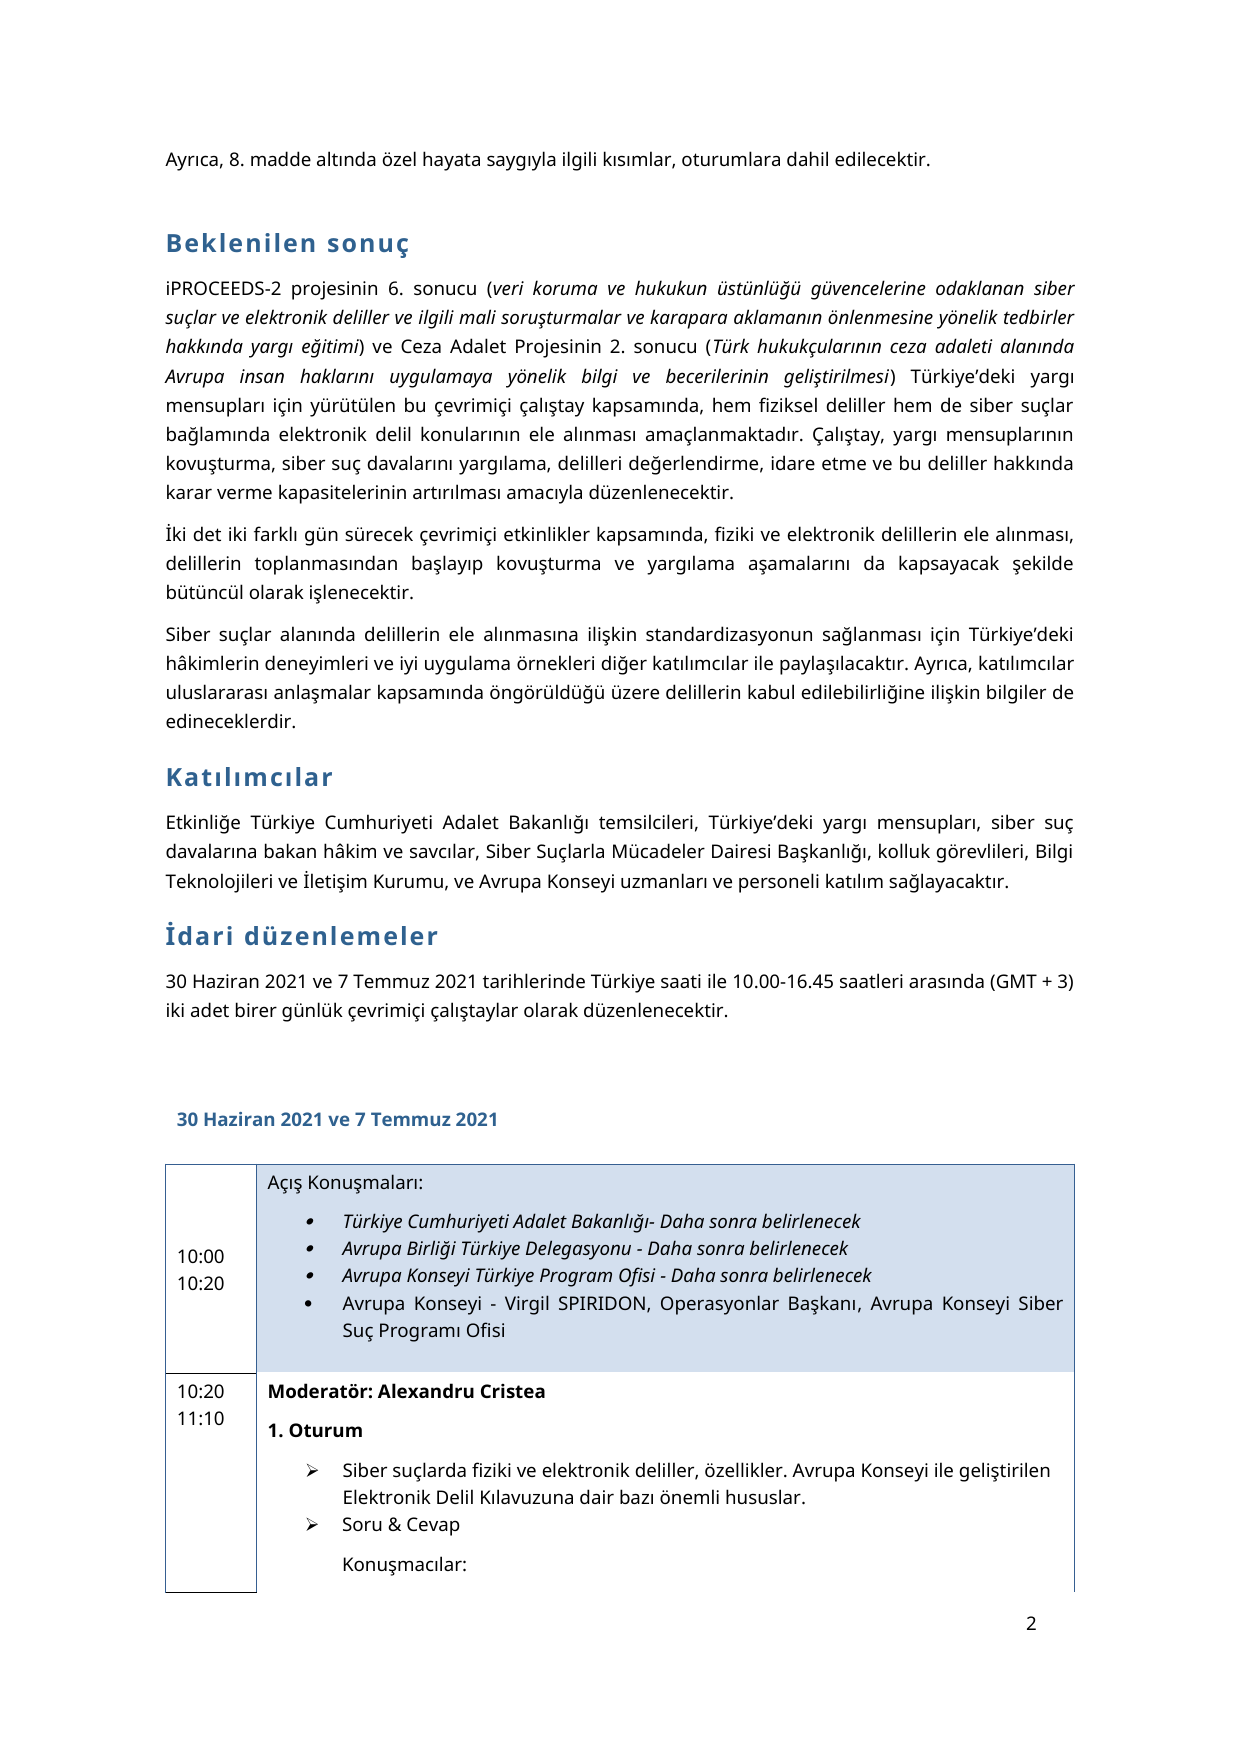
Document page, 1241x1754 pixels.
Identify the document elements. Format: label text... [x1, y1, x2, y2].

text Ayrıca, 8. madde altında özel hayata saygıyla ilgili kısımlar, oturumlara dahil edilecektir. [165, 145, 1075, 172]
table_cell 10:00 10:20 [166, 1165, 256, 1372]
table_header 30 Haziran 2021 ve 7 Temmuz 2021 [165, 1099, 1075, 1163]
text Etkinliğe Türkiye Cumhuriyeti Adalet Bakanlığı temsilcileri, Türkiye’deki yargı mensupları, siber suç davalarına bakan hâkim ve savcılar, Siber Suçlarla Mücadeler Dairesi Başkanlığı, kolluk görevlileri, Bilgi Teknolojileri ve İletişim Kurumu, ve Avrupa Konseyi uzmanları ve personeli katılım sağlayacaktır. [165, 806, 1075, 893]
text iPROCEEDS-2 projesinin 6. sonucu (veri koruma ve hukukun üstünlüğü güvencelerine odaklanan siber suçlar ve elektronik deliller ve ilgili mali soruşturmalar ve karapara aklamanın önlenmesine yönelik tedbirler hakkında yargı eğitimi) ve Ceza Adalet Projesinin 2. sonucu (Türk hukukçularının ceza adaleti alanında Avrupa insan haklarını uygulamaya yönelik bilgi ve becerilerinin geliştirilmesi) Türkiye’deki yargı mensupları için yürütülen bu çevrimiçi çalıştay kapsamında, hem fiziksel deliller hem de siber suçlar bağlamında elektronik delil konularının ele alınması amaçlanmaktadır. Çalıştay, yargı mensuplarının kovuşturma, siber suç davalarını yargılama, delilleri değerlendirme, idare etme ve bu deliller hakkında karar verme kapasitelerinin artırılması amacıyla düzenlenecektir. [165, 272, 1075, 505]
text İki det iki farklı gün sürecek çevrimiçi etkinlikler kapsamında, fiziki ve elektronik delillerin ele alınması, delillerin toplanmasından başlayıp kovuşturma ve yargılama aşamalarını da kapsayacak şekilde bütüncül olarak işlenecektir. [165, 518, 1075, 605]
subtitle İdari düzenlemeler [165, 918, 1075, 952]
text 30 Haziran 2021 ve 7 Temmuz 2021 tarihlerinde Türkiye saati ile 10.00-16.45 saatleri arasında (GMT + 3) iki adet birer günlük çevrimiçi çalıştaylar olarak düzenlenecektir. [165, 965, 1075, 1023]
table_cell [257, 1373, 1074, 1592]
text Siber suçlar alanında delillerin ele alınmasına ilişkin standardizasyonun sağlanması için Türkiye’deki hâkimlerin deneyimleri ve iyi uygulama örnekleri diğer katılımcılar ile paylaşılacaktır. Ayrıca, katılımcılar uluslararası anlaşmalar kapsamında öngörüldüğü üzere delillerin kabul edilebilirliğine ilişkin bilgiler de edineceklerdir. [165, 618, 1075, 734]
subtitle Beklenilen sonuç [165, 225, 1075, 259]
table_cell Açış Konuşmaları: Türkiye Cumhuriyeti Adalet Bakanlığı- Daha sonra belirlenecek Avrupa Birliği Türkiye Delegasyonu - Daha sonra belirlenecek Avrupa Konseyi Türkiye Program Ofisi - Daha sonra belirlenecek Avrupa Konseyi - Virgil SPIRIDON, Operasyonlar Başkanı, Avrupa Konseyi Siber Suç Programı Ofisi [257, 1165, 1074, 1372]
subtitle Katılımcılar [165, 759, 1075, 793]
table_cell 10:20 11:10 [166, 1374, 256, 1592]
